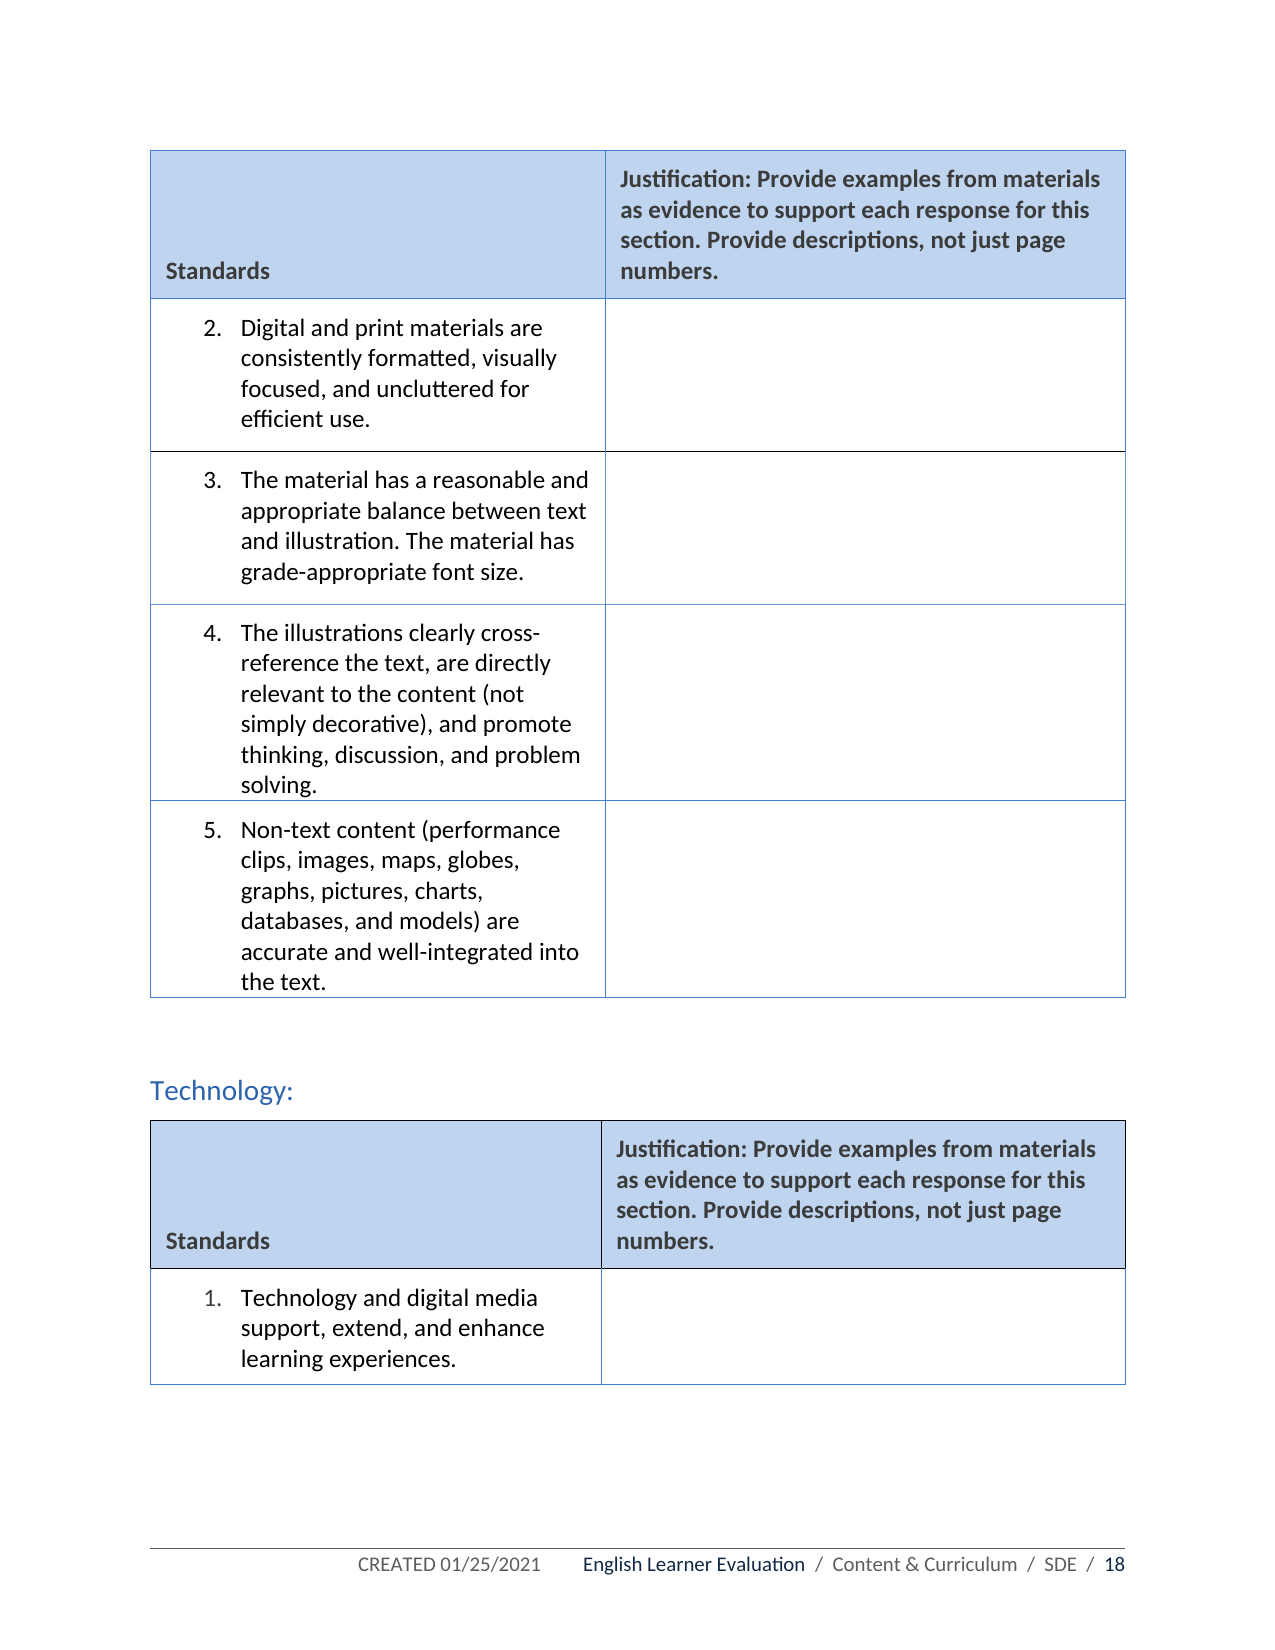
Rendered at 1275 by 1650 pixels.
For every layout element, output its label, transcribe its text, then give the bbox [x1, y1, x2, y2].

table_cell [602, 1269, 1125, 1384]
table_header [606, 151, 1125, 298]
table_header Standards [151, 151, 605, 298]
table_cell Non-text content (performance clips, images, maps, globes, graphs, pictures, charts, databases, and models) are accurate and well-integrated into the text. [151, 801, 605, 997]
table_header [602, 1121, 1125, 1268]
table_header Standards [151, 1121, 601, 1268]
table_cell The material has a reasonable and appropriate balance between text and illustration. The material has grade-appropriate font size. [151, 452, 605, 603]
table_cell [606, 299, 1125, 451]
table_cell Digital and print materials are consistently formatted, visually focused, and uncluttered for efficient use. [151, 299, 605, 451]
table_cell [606, 605, 1125, 800]
table_cell [606, 801, 1125, 997]
table_cell [606, 452, 1125, 603]
table_cell The illustrations clearly cross-reference the text, are directly relevant to the content (not simply decorative), and promote thinking, discussion, and problem solving. [151, 605, 605, 800]
text Technology: [150, 1072, 1125, 1108]
table_cell Technology and digital media support, extend, and enhance learning experiences. [151, 1269, 601, 1384]
